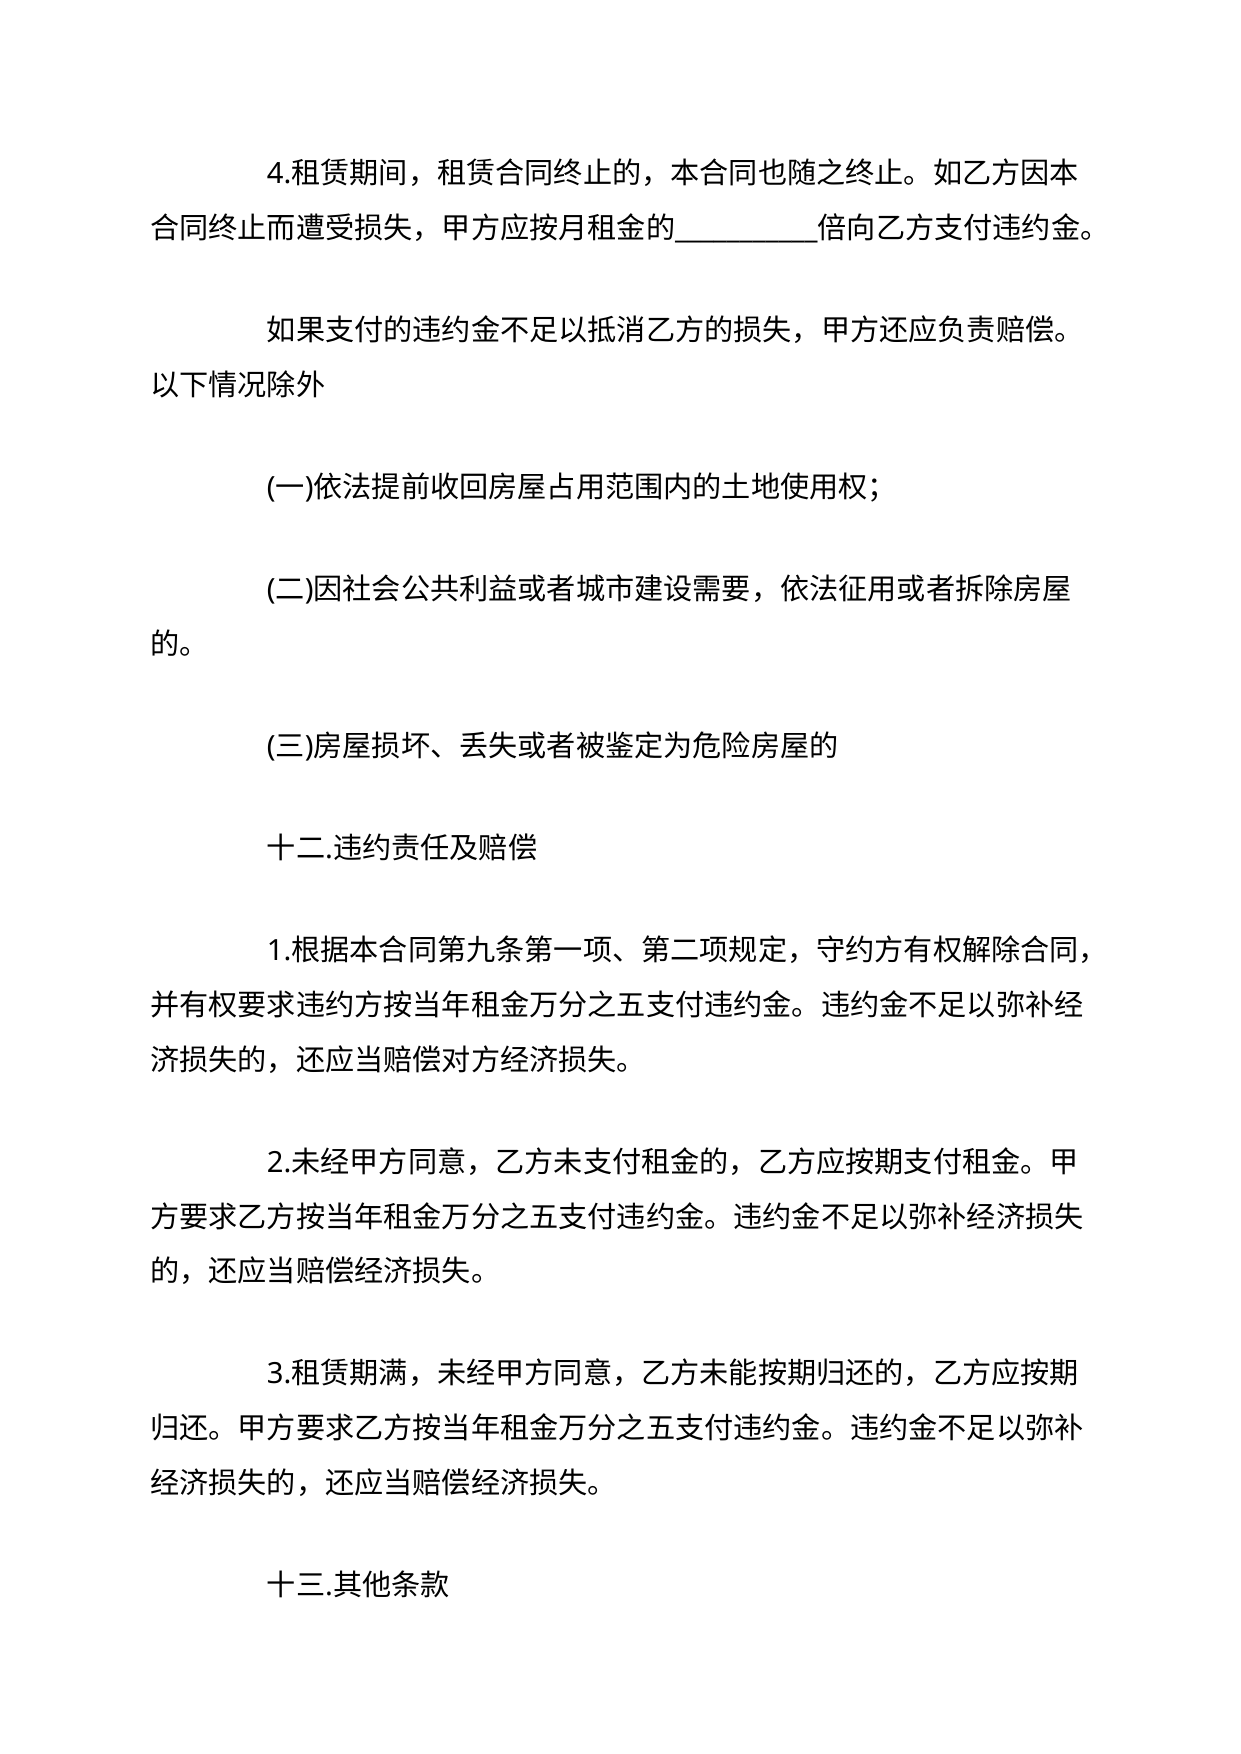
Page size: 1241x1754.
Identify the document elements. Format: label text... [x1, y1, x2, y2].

text 2.未经甲方同意，乙方未支付租金的，乙方应按期支付租金。甲方要求乙方按当年租金万分之五支付违约金。违约金不足以弥补经济损失的，还应当赔偿经济损失。 [150, 1138, 1090, 1290]
text 如果支付的违约金不足以抵消乙方的损失，甲方还应负责赔偿。以下情况除外 [150, 307, 1090, 404]
text 4.租赁期间，租赁合同终止的，本合同也随之终止。如乙方因本合同终止而遭受损失，甲方应按月租金的___________倍向乙方支付违约金。 [150, 150, 1090, 247]
text 1.根据本合同第九条第一项、第二项规定，守约方有权解除合同，并有权要求违约方按当年租金万分之五支付违约金。违约金不足以弥补经济损失的，还应当赔偿对方经济损失。 [150, 926, 1090, 1079]
text 十二.违约责任及赔偿 [150, 824, 1090, 867]
text (一)依法提前收回房屋占用范围内的土地使用权； [150, 464, 1090, 506]
text 3.租赁期满，未经甲方同意，乙方未能按期归还的，乙方应按期归还。甲方要求乙方按当年租金万分之五支付违约金。违约金不足以弥补经济损失的，还应当赔偿经济损失。 [150, 1350, 1090, 1502]
text (二)因社会公共利益或者城市建设需要，依法征用或者拆除房屋的。 [150, 566, 1090, 663]
text 十三.其他条款 [150, 1561, 1090, 1604]
text (三)房屋损坏、丢失或者被鉴定为危险房屋的 [150, 722, 1090, 765]
